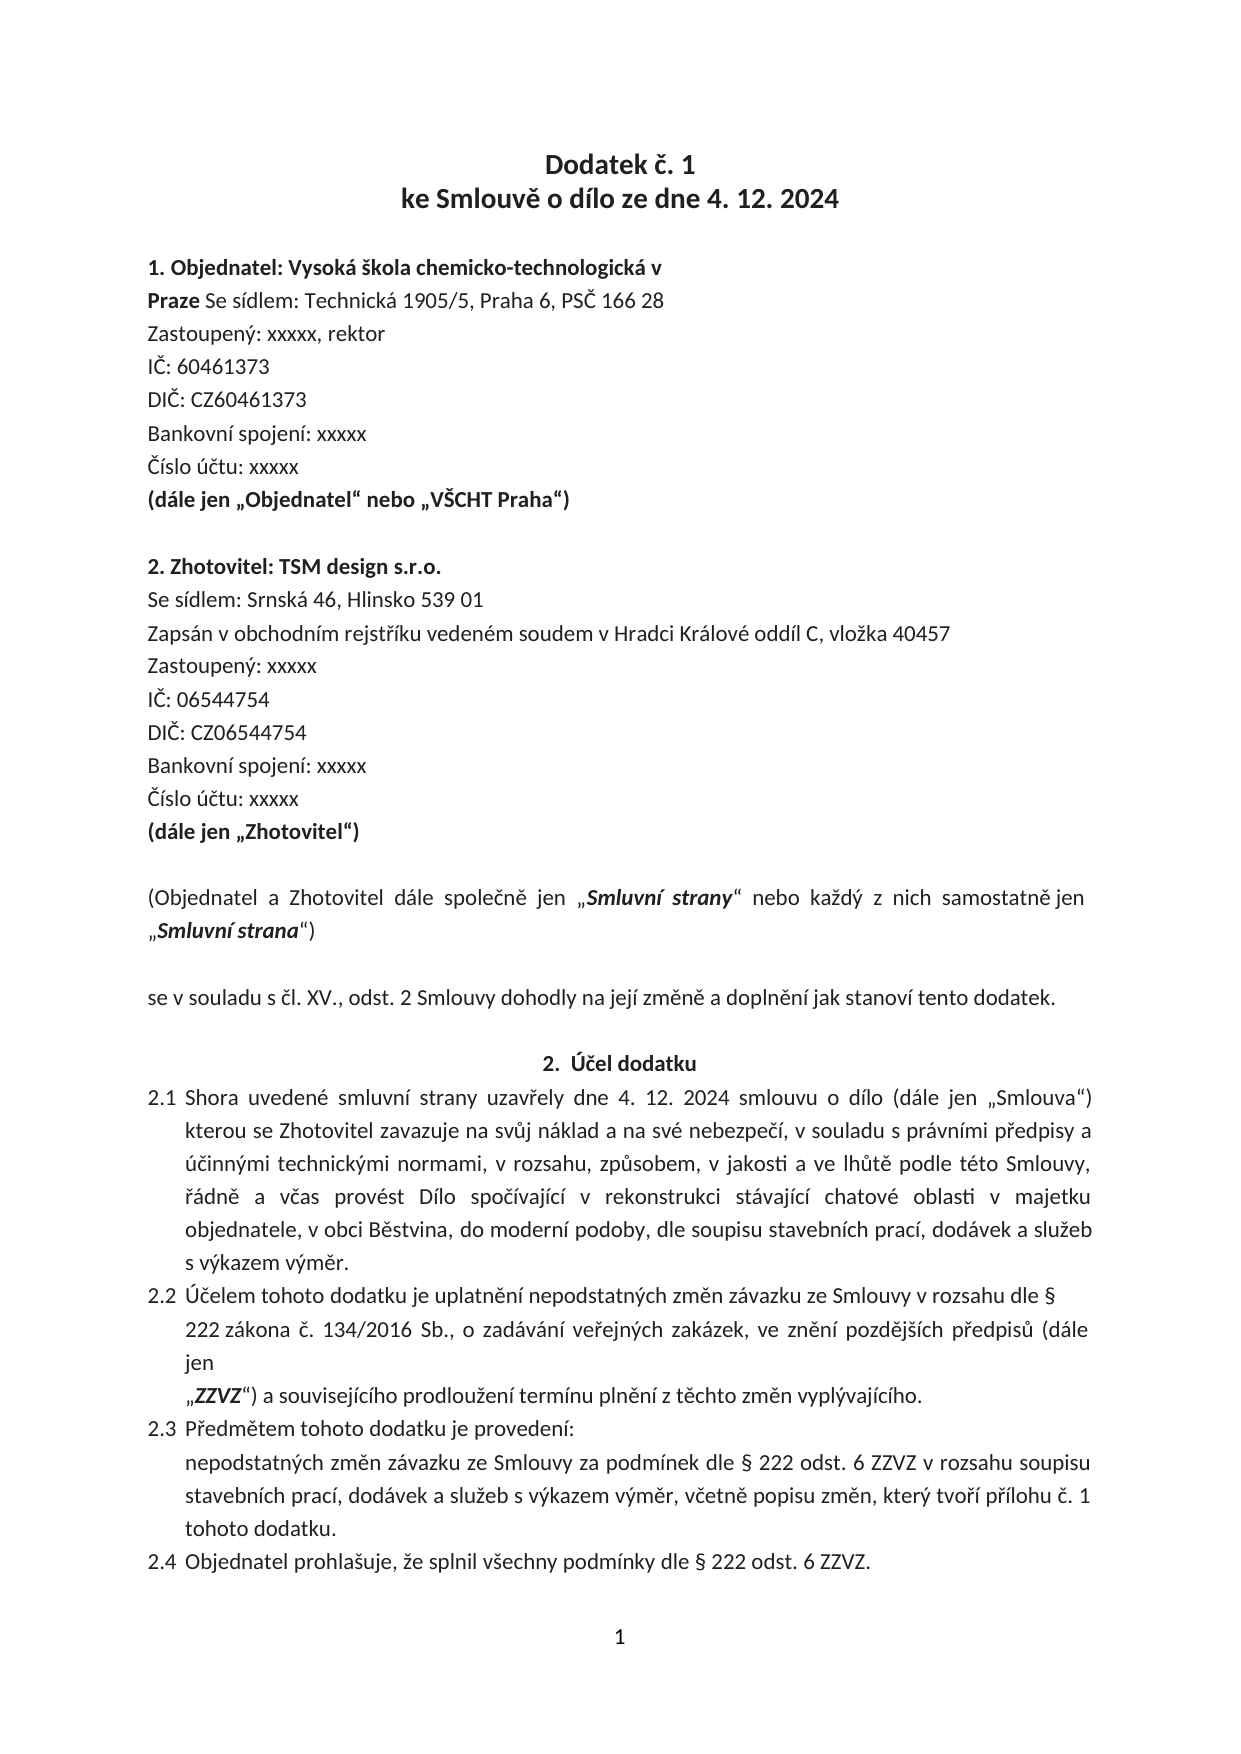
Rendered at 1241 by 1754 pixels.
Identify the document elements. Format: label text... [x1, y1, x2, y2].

text „Smluvní strana“) [147, 916, 1105, 944]
list Účelem tohoto dodatku je uplatnění nepodstatných změn závazku ze Smlouvy v rozsahu dle § 222 zákona č. 134/2016 Sb., o zadávání veřejných zakázek, ve znění pozdějších předpisů (dále jen [147, 1281, 1093, 1376]
text (Objednatel a Zhotovitel dále společně jen „Smluvní strany“ nebo každý z nich samostatně jen [147, 883, 1105, 911]
text nepodstatných změn závazku ze Smlouvy za podmínek dle § 222 odst. 6 ZZVZ v rozsahu soupisu stavebních prací, dodávek a služeb s výkazem výměr, včetně popisu změn, který tvoří přílohu č. 1 tohoto dodatku. [185, 1448, 1093, 1542]
text ke Smlouvě o dílo ze dne 4. 12. 2024 [399, 181, 841, 216]
text „ZZVZ“) a souvisejícího prodloužení termínu plnění z těchto změn vyplývajícího. [185, 1382, 1105, 1409]
text Zapsán v obchodním rejstříku vedeném soudem v Hradci Králové oddíl C, vložka 40457 Zastoupený: xxxxx [147, 619, 953, 680]
subtitle 2. Účel dodatku [542, 1049, 1105, 1078]
text IČ: 60461373 DIČ: CZ60461373 [147, 352, 307, 413]
text Číslo účtu: xxxxx [147, 452, 1105, 480]
subtitle Dodatek č. 1 [399, 147, 841, 181]
text Bankovní spojení: xxxxx [147, 419, 1105, 447]
text IČ: 06544754 DIČ: CZ06544754 [147, 685, 307, 746]
text se v souladu s čl. XV., odst. 2 Smlouvy dohodly na její změně a doplnění jak stanoví tento dodatek. [147, 983, 1105, 1011]
list Objednatel prohlašuje, že splnil všechny podmínky dle § 222 odst. 6 ZZVZ. [147, 1547, 1105, 1575]
text Se sídlem: Srnská 46, Hlinsko 539 01 [147, 585, 1105, 613]
list Předmětem tohoto dodatku je provedení: [147, 1414, 1105, 1443]
list Objednatel: Vysoká škola chemicko-technologická v Praze Se sídlem: Technická 1905/5, Praha 6, PSČ 166 28 Zastoupený: xxxxx, rektor [147, 253, 720, 347]
subtitle (dále jen „Objednatel“ nebo „VŠCHT Praha“) [147, 485, 1105, 513]
list Shora uvedené smluvní strany uzavřely dne 4. 12. 2024 smlouvu o dílo (dále jen „Smlouva“) kterou se Zhotovitel zavazuje na svůj náklad a na své nebezpečí, v souladu s právními předpisy a účinnými technickými normami, v rozsahu, způsobem, v jakosti a ve lhůtě podle této Smlouvy, řádně a včas provést Dílo spočívající v rekonstrukci stávající chatové oblasti v majetku objednatele, v obci Běstvina, do moderní podoby, dle soupisu stavebních prací, dodávek a služeb s výkazem výměr. [147, 1083, 1093, 1276]
text Bankovní spojení: xxxxx Číslo účtu: xxxxx (dále jen „Zhotovitel“) [147, 751, 392, 845]
list Zhotovitel: TSM design s.r.o. [147, 552, 1105, 580]
